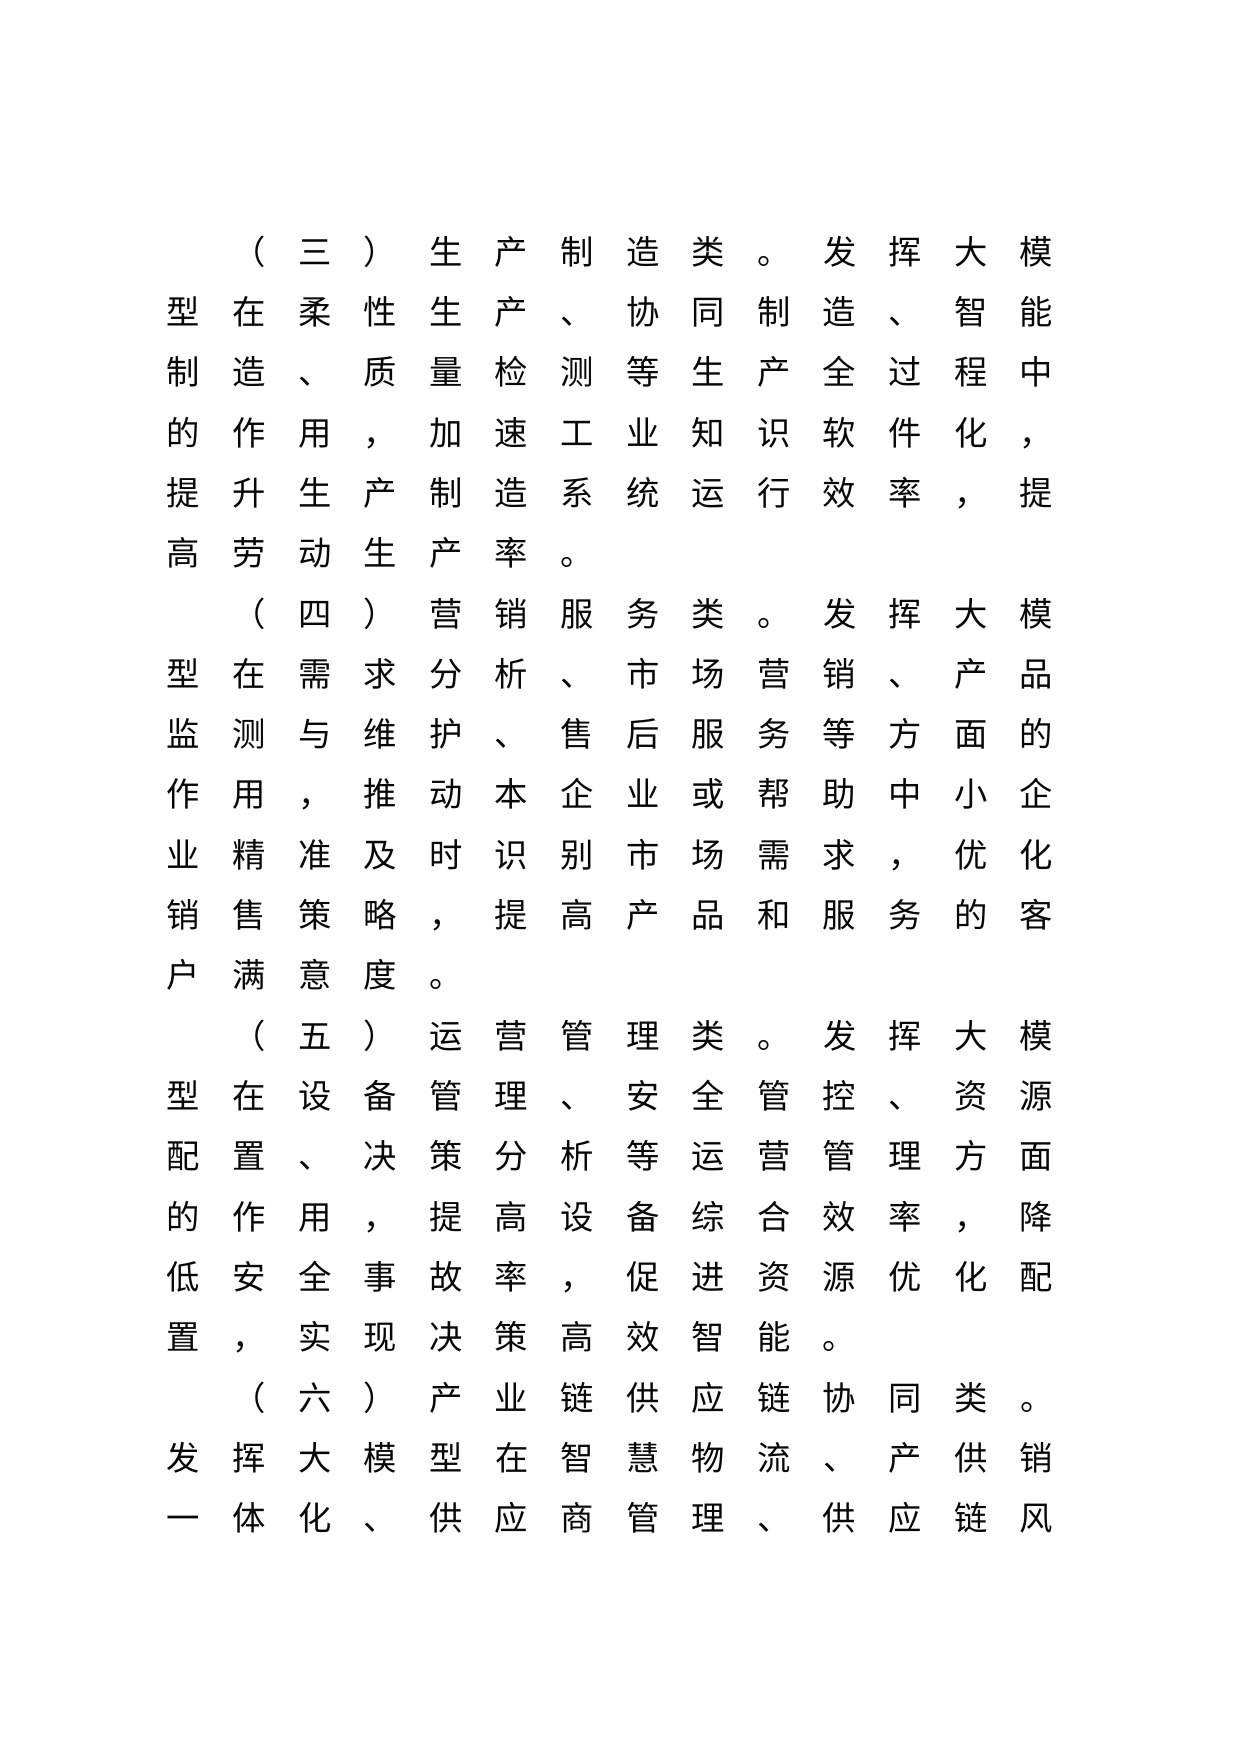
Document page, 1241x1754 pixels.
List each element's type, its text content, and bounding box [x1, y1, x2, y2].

text （四）营销服务类。发挥大模型在需求分析、市场营销、产品监测与维护、售后服务等方面的作用，推动本企业或帮助中小企业精准及时识别市场需求，优化销售策略，提高产品和服务的客户满意度。 [167, 581, 1085, 1003]
text （三）生产制造类。发挥大模型在柔性生产、协同制造、智能制造、质量检测等生产全过程中的作用，加速工业知识软件化，提升生产制造系统运行效率，提高劳动生产率。 [167, 219, 1085, 581]
text （五）运营管理类。发挥大模型在设备管理、安全管控、资源配置、决策分析等运营管理方面的作用，提高设备综合效率，降低安全事故率，促进资源优化配置，实现决策高效智能。 [167, 1003, 1085, 1365]
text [167, 1365, 1085, 1546]
